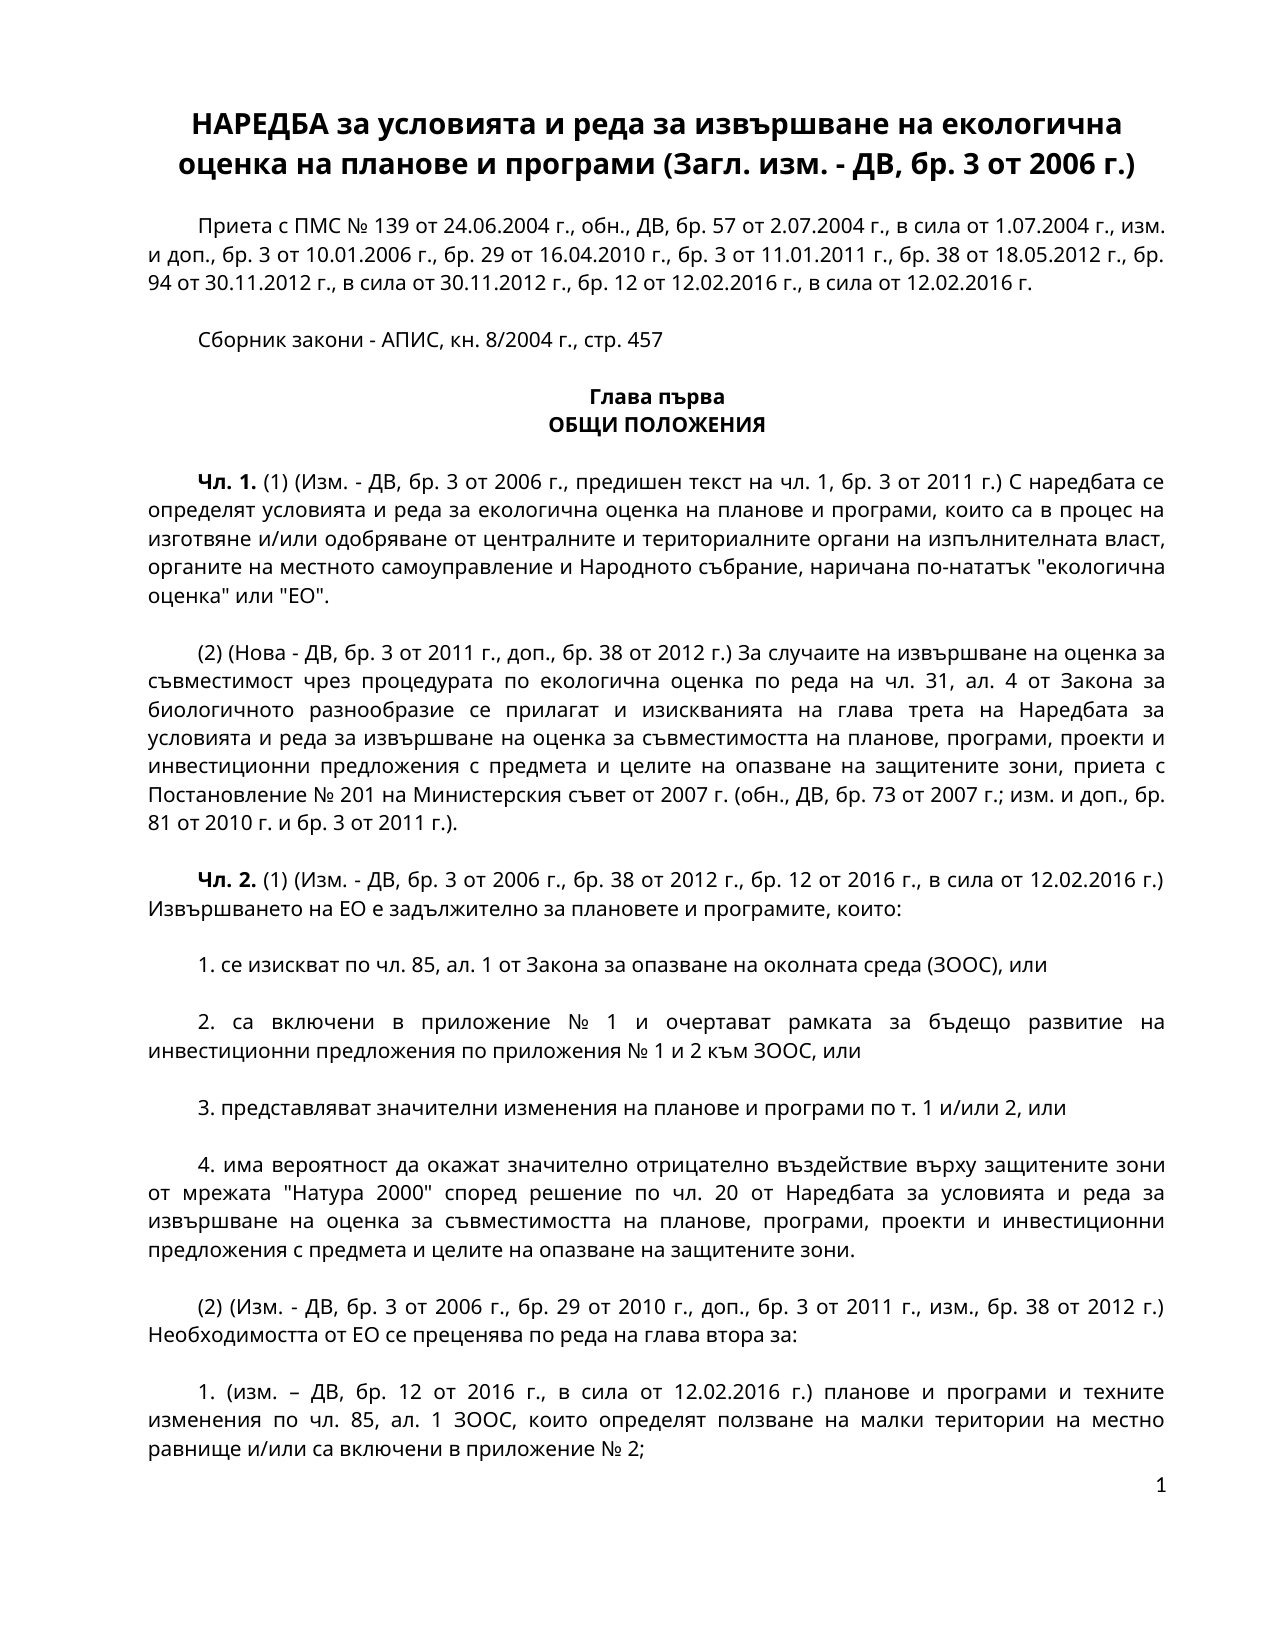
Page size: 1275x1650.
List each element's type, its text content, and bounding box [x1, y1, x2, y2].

text (2) (Нова - ДВ, бр. 3 от 2011 г., доп., бр. 38 от 2012 г.) За случаите на извършване на оценка за съвместимост чрез процедурата по екологична оценка по реда на чл. 31, ал. 4 от Закона за биологичното разнообразие се прилагат и изискванията на глава трета на Наредбата за условията и реда за извършване на оценка за съвместимостта на планове, програми, проекти и инвестиционни предложения с предмета и целите на опазване на защитените зони, приета с Постановление № 201 на Министерския съвет от 2007 г. (обн., ДВ, бр. 73 от 2007 г.; изм. и доп., бр. 81 от 2010 г. и бр. 3 от 2011 г.). [148, 638, 1167, 837]
text Чл. 1. (1) (Изм. - ДВ, бр. 3 от 2006 г., предишен текст на чл. 1, бр. 3 от 2011 г.) С наредбата се определят условията и реда за екологична оценка на планове и програми, които са в процес на изготвяне и/или одобряване от централните и териториалните органи на изпълнителната власт, органите на местното самоуправление и Народното събрание, наричана по-нататък "екологична оценка" или "ЕО". [148, 467, 1167, 609]
text 1. се изискват по чл. 85, ал. 1 от Закона за опазване на околната среда (ЗООС), или [148, 951, 1167, 979]
text Чл. 2. (1) (Изм. - ДВ, бр. 3 от 2006 г., бр. 38 от 2012 г., бр. 12 от 2016 г., в сила от 12.02.2016 г.) Извършването на ЕО е задължително за плановете и програмите, които: [148, 865, 1167, 922]
text НАРЕДБА за условията и реда за извършване на екологична оценка на планове и програми (Загл. изм. - ДВ, бр. 3 от 2006 г.) [148, 103, 1167, 183]
text 4. има вероятност да окажат значително отрицателно въздействие върху защитените зони от мрежата "Натура 2000" според решение по чл. 20 от Наредбата за условията и реда за извършване на оценка за съвместимостта на планове, програми, проекти и инвестиционни предложения с предмета и целите на опазване на защитените зони. [148, 1150, 1167, 1263]
text 2. са включени в приложение № 1 и очертават рамката за бъдещо развитие на инвестиционни предложения по приложения № 1 и 2 към ЗООС, или [148, 1007, 1167, 1064]
text 3. представляват значителни изменения на планове и програми по т. 1 и/или 2, или [148, 1093, 1167, 1121]
text Приета с ПМС № 139 от 24.06.2004 г., обн., ДВ, бр. 57 от 2.07.2004 г., в сила от 1.07.2004 г., изм. и доп., бр. 3 от 10.01.2006 г., бр. 29 от 16.04.2010 г., бр. 3 от 11.01.2011 г., бр. 38 от 18.05.2012 г., бр. 94 от 30.11.2012 г., в сила от 30.11.2012 г., бр. 12 от 12.02.2016 г., в сила от 12.02.2016 г. [148, 211, 1167, 297]
text Сборник закони - АПИС, кн. 8/2004 г., стр. 457 [148, 325, 1167, 353]
text 1. (изм. – ДВ, бр. 12 от 2016 г., в сила от 12.02.2016 г.) планове и програми и техните изменения по чл. 85, ал. 1 ЗООС, които определят ползване на малки територии на местно равнище и/или са включени в приложение № 2; [148, 1377, 1167, 1462]
text ОБЩИ ПОЛОЖЕНИЯ [148, 410, 1167, 439]
text (2) (Изм. - ДВ, бр. 3 от 2006 г., бр. 29 от 2010 г., доп., бр. 3 от 2011 г., изм., бр. 38 от 2012 г.) Необходимостта от ЕО се преценява по реда на глава втора за: [148, 1292, 1167, 1349]
text Глава първа [148, 382, 1167, 410]
